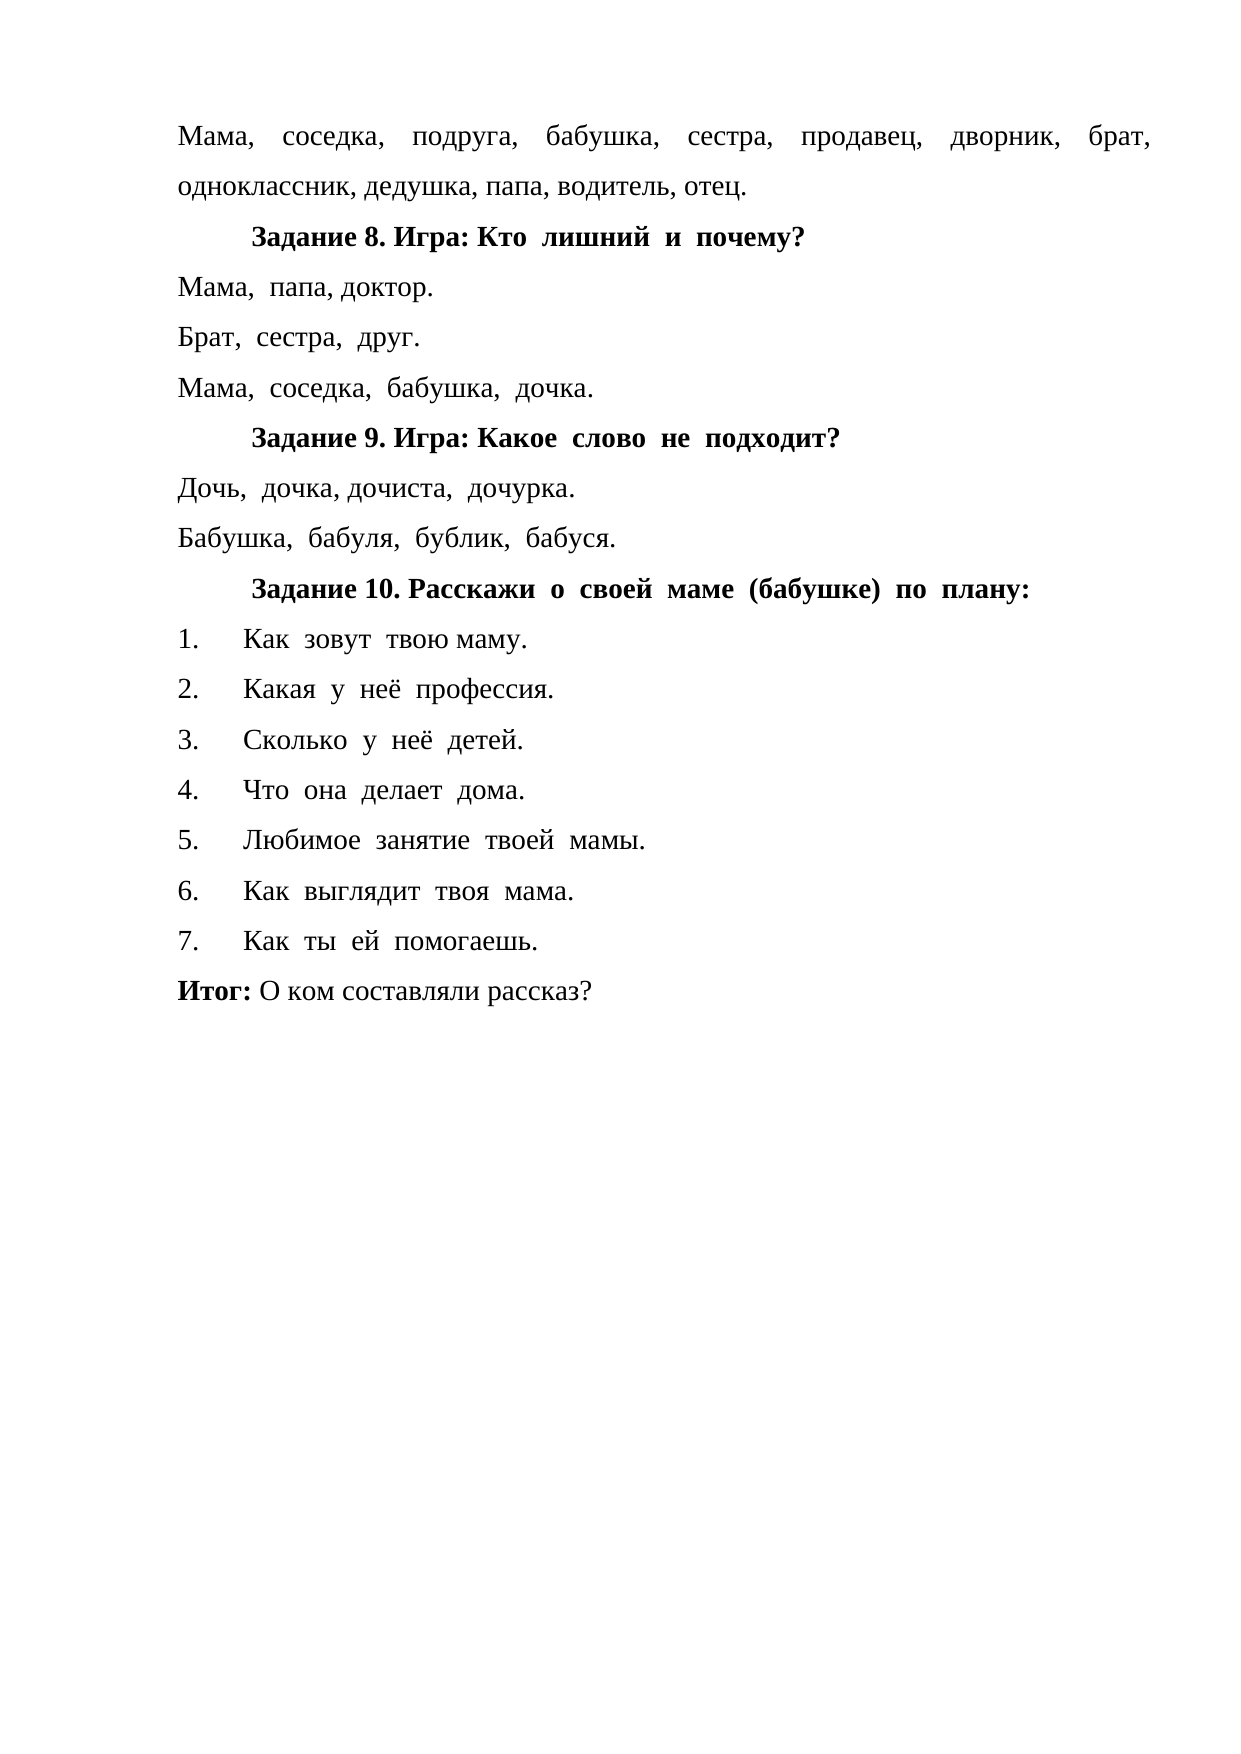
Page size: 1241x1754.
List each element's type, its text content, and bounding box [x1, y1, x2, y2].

text Мама, соседка, подруга, бабушка, сестра, продавец, дворник, брат, одноклассник, дедушка, папа, водитель, отец. [177, 118, 1152, 202]
text Задание 10. Расскажи о своей маме (бабушке) по плану: [177, 571, 1152, 604]
text 4. Что она делает дома. [177, 772, 1152, 806]
text 2. Какая у неё профессия. [177, 672, 1152, 705]
text Итог: О ком составляли рассказ? [177, 973, 1152, 1007]
text 6. Как выглядит твоя мама. [177, 873, 1152, 906]
text 7. Как ты ей помогаешь. [177, 923, 1152, 957]
text Брат, сестра, друг. [177, 319, 1152, 353]
text Мама, соседка, бабушка, дочка. [177, 370, 1152, 403]
text Дочь, дочка, дочиста, дочурка. [177, 470, 1152, 504]
text Задание 9. Игра: Какое слово не подходит? [177, 420, 1152, 453]
text Бабушка, бабуля, бублик, бабуся. [177, 521, 1152, 554]
text Задание 8. Игра: Кто лишний и почему? [177, 219, 1152, 252]
text 3. Сколько у неё детей. [177, 722, 1152, 755]
text 1. Как зовут твою маму. [177, 621, 1152, 655]
text Мама, папа, доктор. [177, 269, 1152, 303]
text 5. Любимое занятие твоей мамы. [177, 822, 1152, 856]
